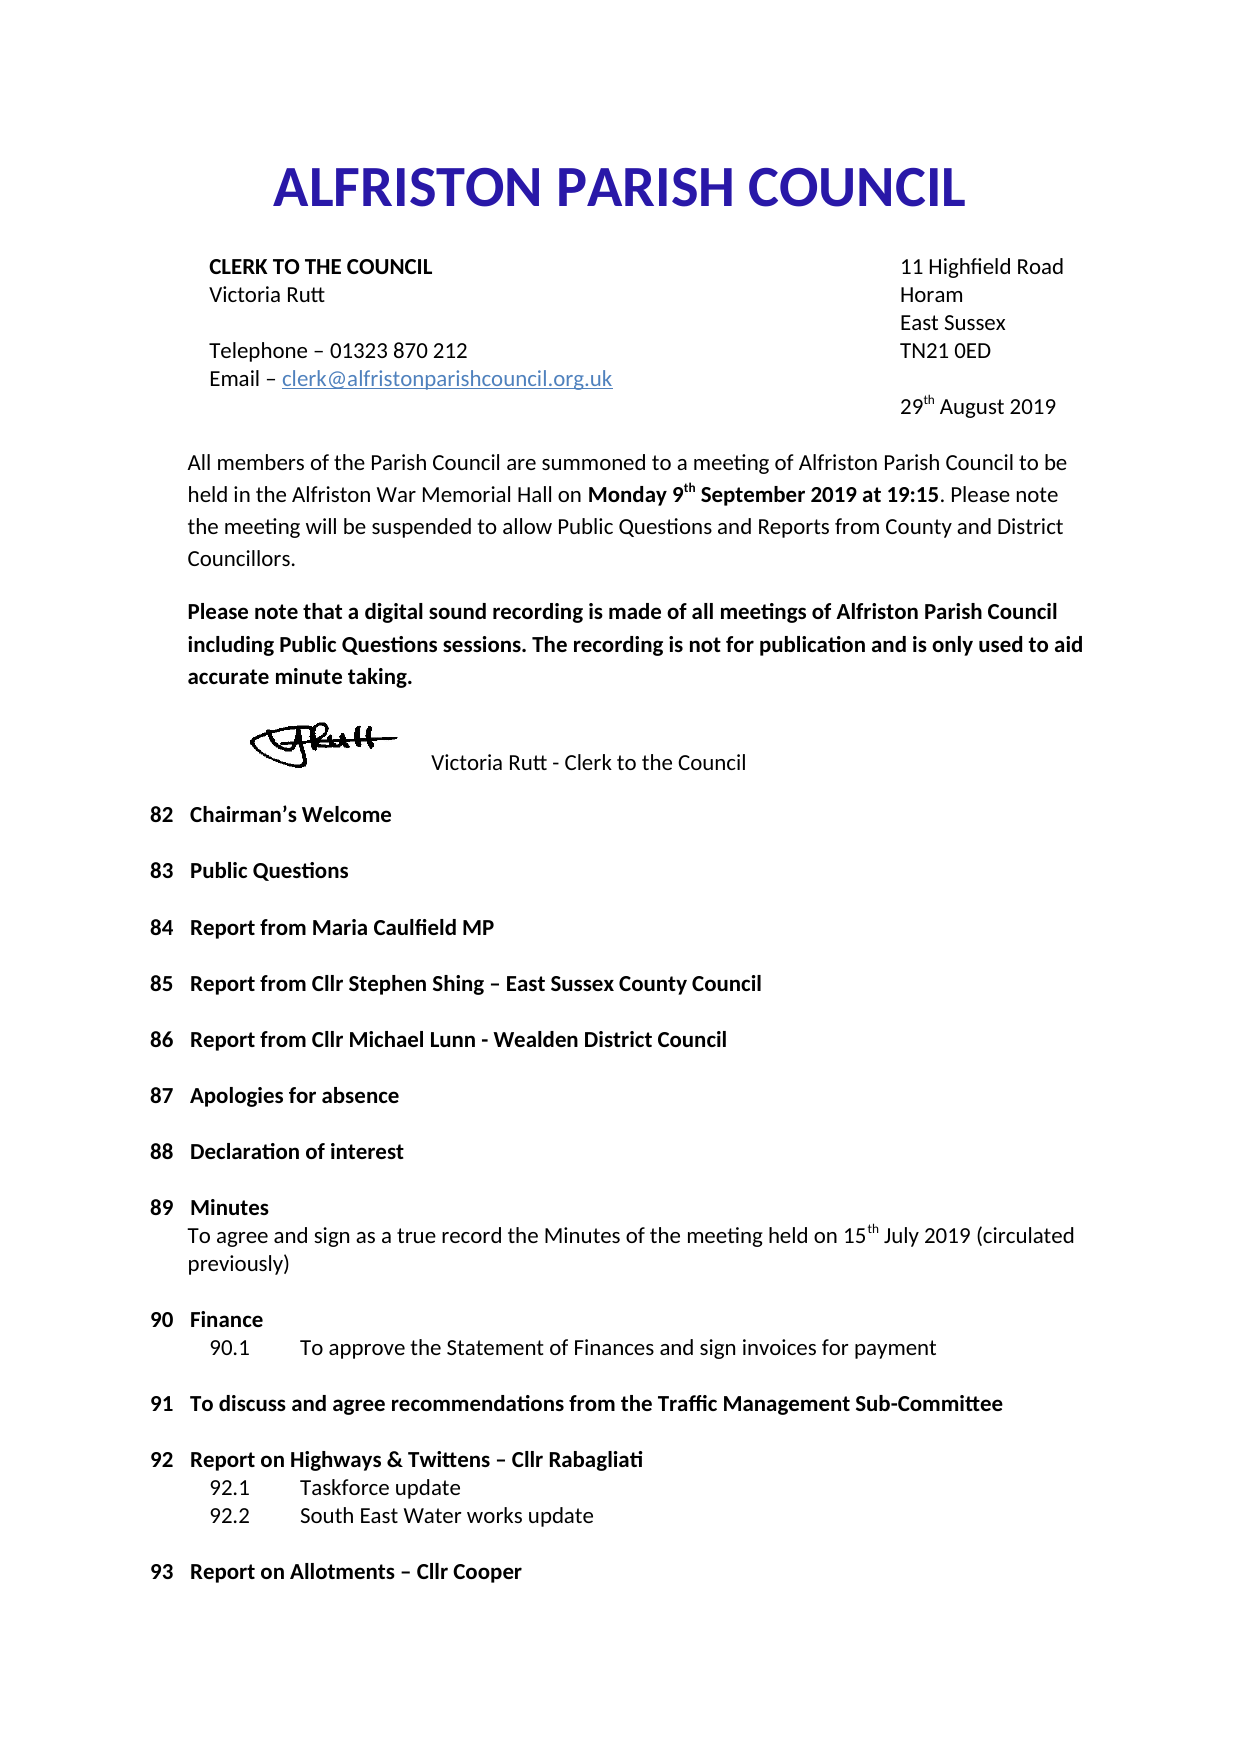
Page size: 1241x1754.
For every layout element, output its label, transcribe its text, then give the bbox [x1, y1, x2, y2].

title ALFRISTON PARISH COUNCIL [150, 150, 1090, 221]
text To agree and sign as a true record the Minutes of the meeting held on 15th July 2019 (circulated previously) [187, 1221, 1090, 1277]
list Report on Allotments – Cllr Cooper [150, 1557, 1090, 1585]
list Report from Maria Caulfield MP [150, 913, 1090, 941]
text Victoria Rutt - Clerk to the Council [150, 715, 1090, 776]
picture [222, 715, 432, 770]
list To approve the Statement of Finances and sign invoices for payment [209, 1333, 1090, 1361]
text Victoria Rutt Horam [150, 280, 1090, 308]
text Email – clerk@alfristonparishcouncil.org.uk [150, 364, 1090, 392]
list South East Water works update [209, 1501, 1090, 1529]
text 29th August 2019 [150, 392, 1090, 420]
text All members of the Parish Council are summoned to a meeting of Alfriston Parish Council to be held in the Alfriston War Memorial Hall on Monday 9th September 2019 at 19:15. Please note the meeting will be suspended to allow Public Questions and Reports from County and District Councillors. [187, 448, 1090, 572]
text Please note that a digital sound recording is made of all meetings of Alfriston Parish Council including Public Questions sessions. The recording is not for publication and is only used to aid accurate minute taking. [187, 597, 1090, 690]
list Report from Cllr Stephen Shing – East Sussex County Council [150, 969, 1090, 997]
list Finance [150, 1305, 1090, 1333]
list Apologies for absence [150, 1081, 1090, 1109]
list Declaration of interest [150, 1137, 1090, 1165]
list Report on Highways & Twittens – Cllr Rabagliati [150, 1445, 1090, 1473]
list To discuss and agree recommendations from the Traffic Management Sub-Committee [150, 1389, 1090, 1417]
list Minutes [150, 1193, 1090, 1221]
list Public Questions [150, 857, 1090, 885]
text CLERK TO THE COUNCIL 11 Highfield Road [150, 252, 1090, 280]
text East Sussex [150, 308, 1090, 336]
list Taskforce update [209, 1473, 1090, 1501]
text Telephone – 01323 870 212 TN21 0ED [150, 336, 1090, 364]
list Report from Cllr Michael Lunn - Wealden District Council [150, 1025, 1090, 1053]
list Chairman’s Welcome [150, 801, 1090, 829]
